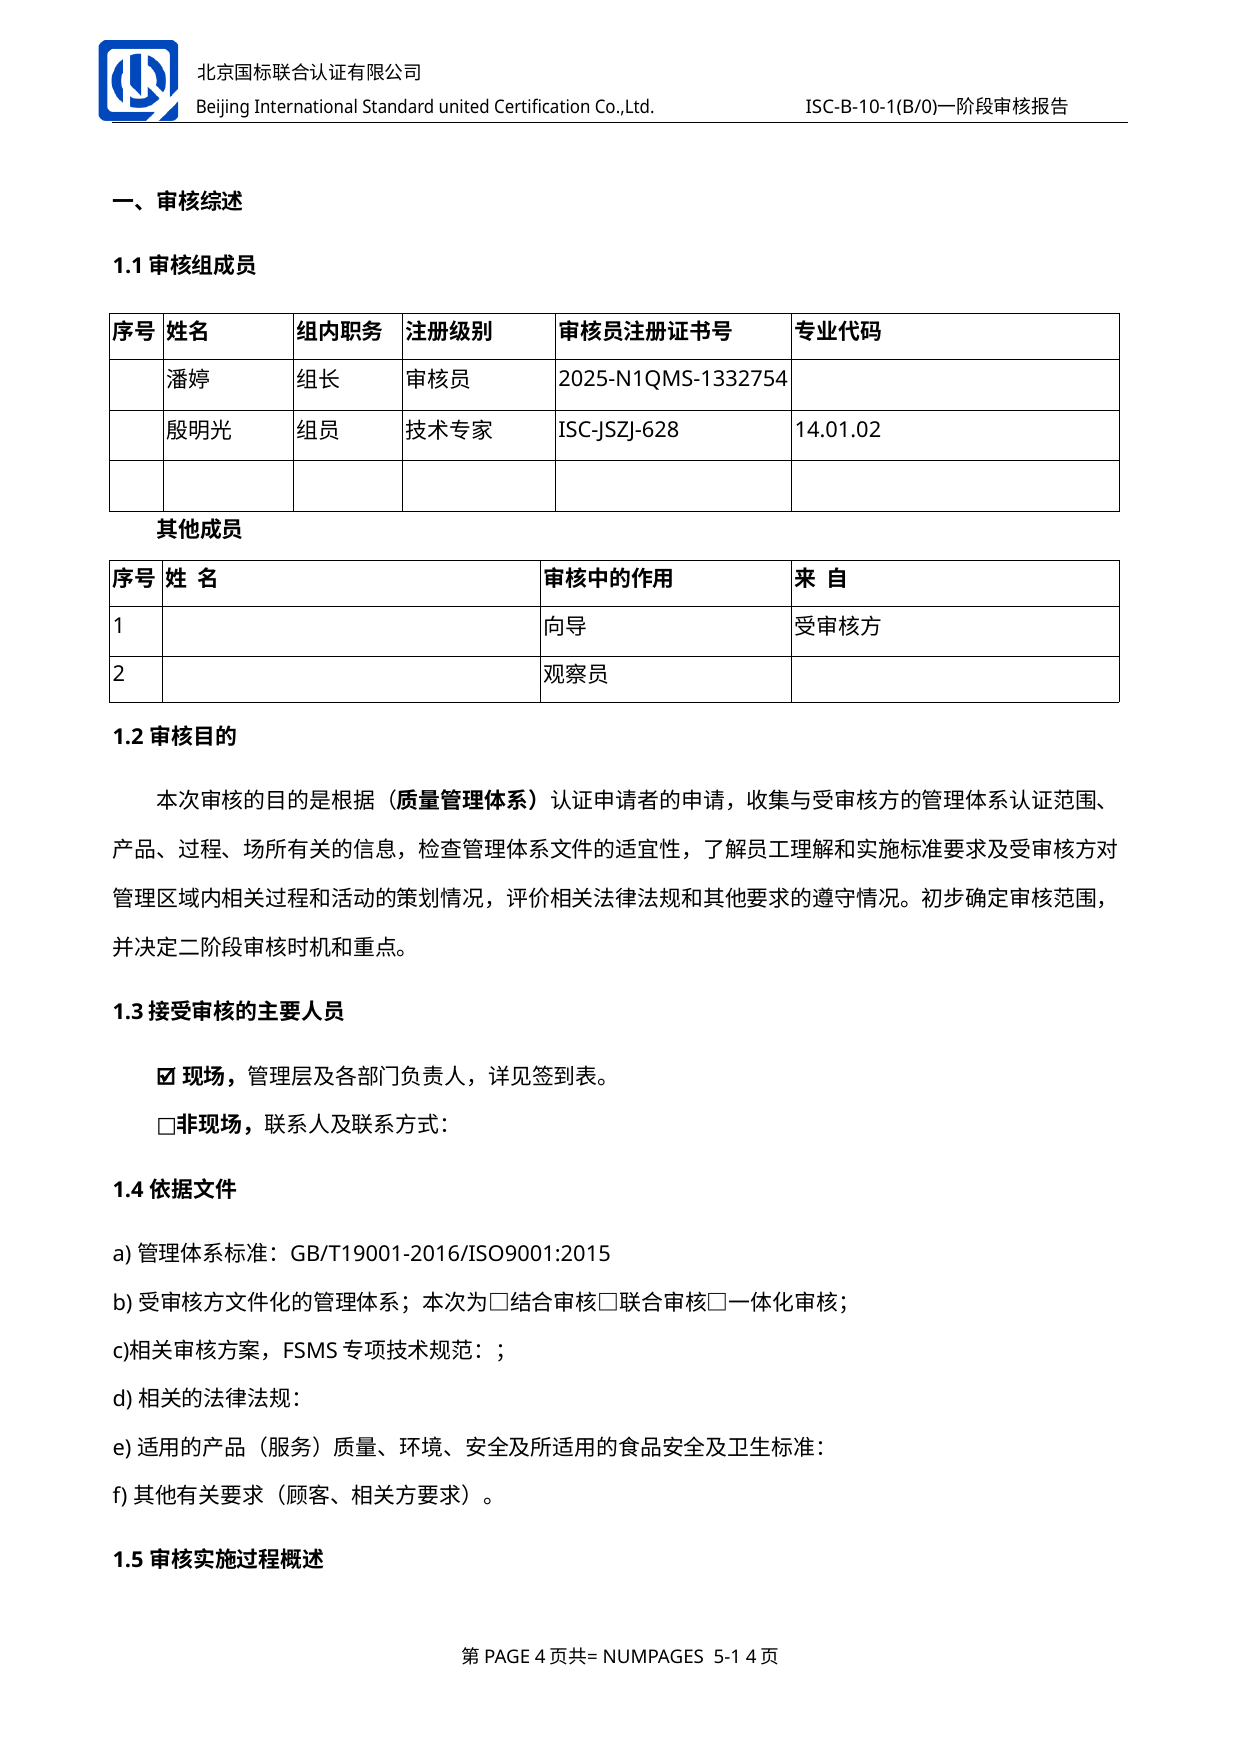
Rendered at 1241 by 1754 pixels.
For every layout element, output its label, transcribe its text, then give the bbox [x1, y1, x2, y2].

table_cell [110, 461, 163, 511]
table_cell 1 [110, 607, 162, 656]
text d) 相关的法律法规： [112, 1381, 1128, 1413]
table_cell 组员 [294, 411, 402, 460]
text a) 管理体系标准：GB/T19001-2016/ISO9001:2015 [112, 1236, 1128, 1268]
table_cell [403, 461, 555, 511]
table_cell [792, 657, 1119, 702]
table_header 姓名 [164, 314, 293, 359]
table_cell ISC-JSZJ-628 [556, 411, 791, 460]
text c)相关审核方案，FSMS专项技术规范：； [112, 1333, 1128, 1365]
table_cell [110, 360, 163, 409]
table_cell 14.01.02 [792, 411, 1119, 460]
text 现场，管理层及各部门负责人，详见签到表。 [112, 1058, 1128, 1091]
table_cell 向导 [541, 607, 791, 656]
table_header 组内职务 [294, 314, 402, 359]
table_cell 2025-N1QMS-1332754 [556, 360, 791, 409]
table_cell 殷明光 [164, 411, 293, 460]
table_cell 观察员 [541, 657, 791, 702]
text 1.4 依据文件 [112, 1171, 1128, 1204]
table_cell [294, 461, 402, 511]
text 其他成员 [112, 512, 1128, 544]
text 1.2 审核目的 [112, 718, 1128, 751]
table_header 审核员注册证书号 [556, 314, 791, 359]
table_cell [163, 657, 540, 702]
text 1.5 审核实施过程概述 [112, 1542, 1128, 1575]
table_cell 组长 [294, 360, 402, 409]
text 1.3接受审核的主要人员 [112, 994, 1128, 1026]
table_cell [556, 461, 791, 511]
text b) 受审核方文件化的管理体系；本次为□结合审核□联合审核□一体化审核； [112, 1284, 1128, 1317]
table_header 序号 [110, 314, 163, 359]
table_header 注册级别 [403, 314, 555, 359]
table_header 专业代码 [792, 314, 1119, 359]
text 一、审核综述 [112, 183, 1128, 216]
table_cell [792, 360, 1119, 409]
table_cell 技术专家 [403, 411, 555, 460]
table_cell 受审核方 [792, 607, 1119, 656]
table_header 姓 名 [163, 561, 540, 606]
table_cell [792, 461, 1119, 511]
text □非现场，联系人及联系方式： [112, 1107, 1128, 1139]
table_cell 2 [110, 657, 162, 702]
text f) 其他有关要求（顾客、相关方要求）。 [112, 1478, 1128, 1510]
table_cell [163, 607, 540, 656]
text 本次审核的目的是根据（质量管理体系）认证申请者的申请，收集与受审核方的管理体系认证范围、产品、过程、场所有关的信息，检查管理体系文件的适宜性，了解员工理解和实施标准要求及受审核方对管理区域内相关过程和活动的策划情况，评价相关法律法规和其他要求的遵守情况。初步确定审核范围，并决定二阶段审核时机和重点。 [112, 783, 1128, 962]
text e) 适用的产品（服务）质量、环境、安全及所适用的食品安全及卫生标准： [112, 1429, 1128, 1462]
table_cell 审核员 [403, 360, 555, 409]
table_header 来 自 [792, 561, 1119, 606]
picture [98, 40, 179, 121]
table_cell [110, 411, 163, 460]
table_header 审核中的作用 [541, 561, 791, 606]
table_cell 潘婷 [164, 360, 293, 409]
table_cell [164, 461, 293, 511]
table_header 序号 [110, 561, 162, 606]
text 1.1审核组成员 [112, 248, 1128, 281]
